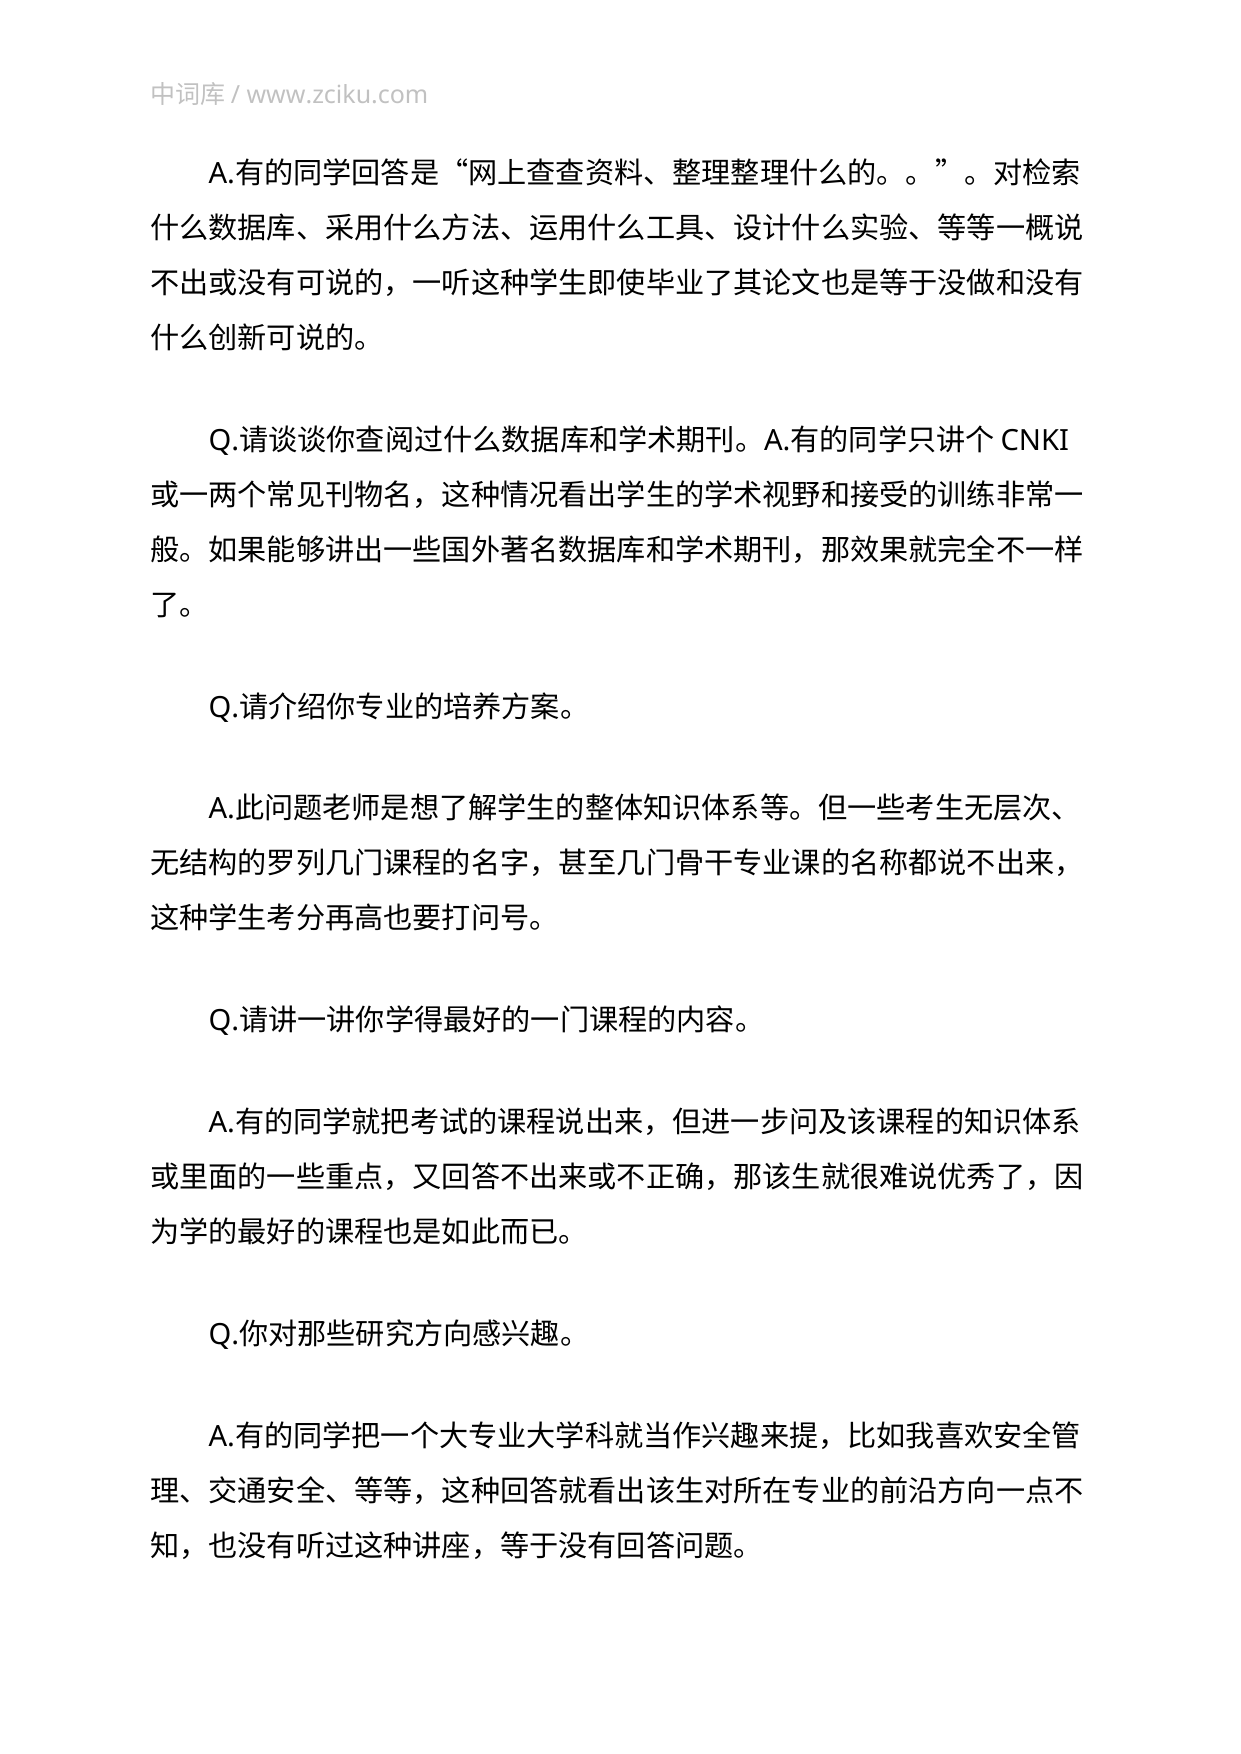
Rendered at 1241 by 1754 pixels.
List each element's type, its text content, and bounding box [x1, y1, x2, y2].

text Q.请谈谈你查阅过什么数据库和学术期刊。A.有的同学只讲个CNKI或一两个常见刊物名，这种情况看出学生的学术视野和接受的训练非常一般。如果能够讲出一些国外著名数据库和学术期刊，那效果就完全不一样了。 [150, 417, 1090, 624]
text A.有的同学把一个大专业大学科就当作兴趣来提，比如我喜欢安全管理、交通安全、等等，这种回答就看出该生对所在专业的前沿方向一点不知，也没有听过这种讲座，等于没有回答问题。 [150, 1412, 1090, 1564]
text Q.你对那些研究方向感兴趣。 [150, 1310, 1090, 1353]
text A.有的同学就把考试的课程说出来，但进一步问及该课程的知识体系或里面的一些重点，又回答不出来或不正确，那该生就很难说优秀了，因为学的最好的课程也是如此而已。 [150, 1099, 1090, 1251]
text Q.请介绍你专业的培养方案。 [150, 683, 1090, 726]
text A.此问题老师是想了解学生的整体知识体系等。但一些考生无层次、无结构的罗列几门课程的名字，甚至几门骨干专业课的名称都说不出来，这种学生考分再高也要打问号。 [150, 785, 1090, 937]
text Q.请讲一讲你学得最好的一门课程的内容。 [150, 997, 1090, 1039]
text A.有的同学回答是“网上查查资料、整理整理什么的。。”。对检索什么数据库、采用什么方法、运用什么工具、设计什么实验、等等一概说不出或没有可说的，一听这种学生即使毕业了其论文也是等于没做和没有什么创新可说的。 [150, 150, 1090, 357]
